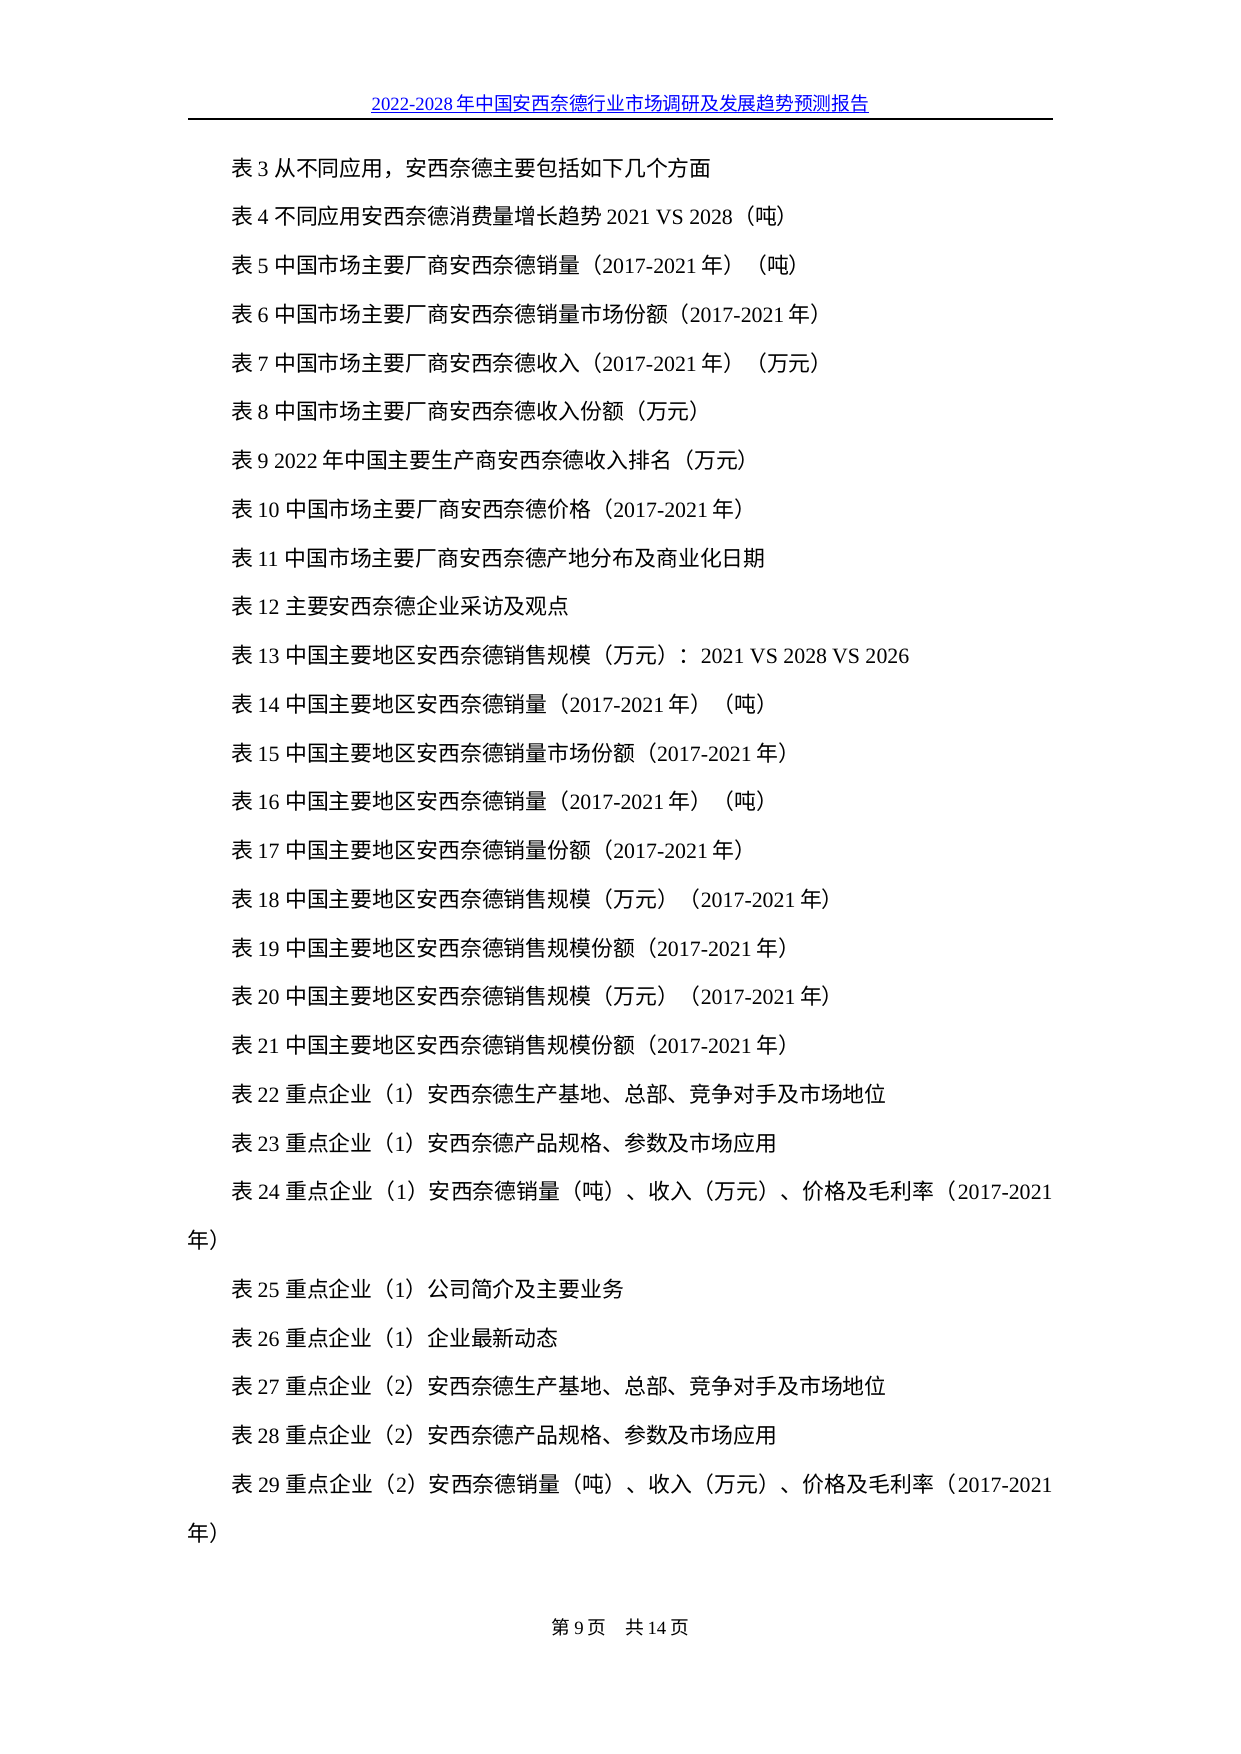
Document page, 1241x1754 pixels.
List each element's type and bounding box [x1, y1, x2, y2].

text [187, 150, 1053, 1548]
